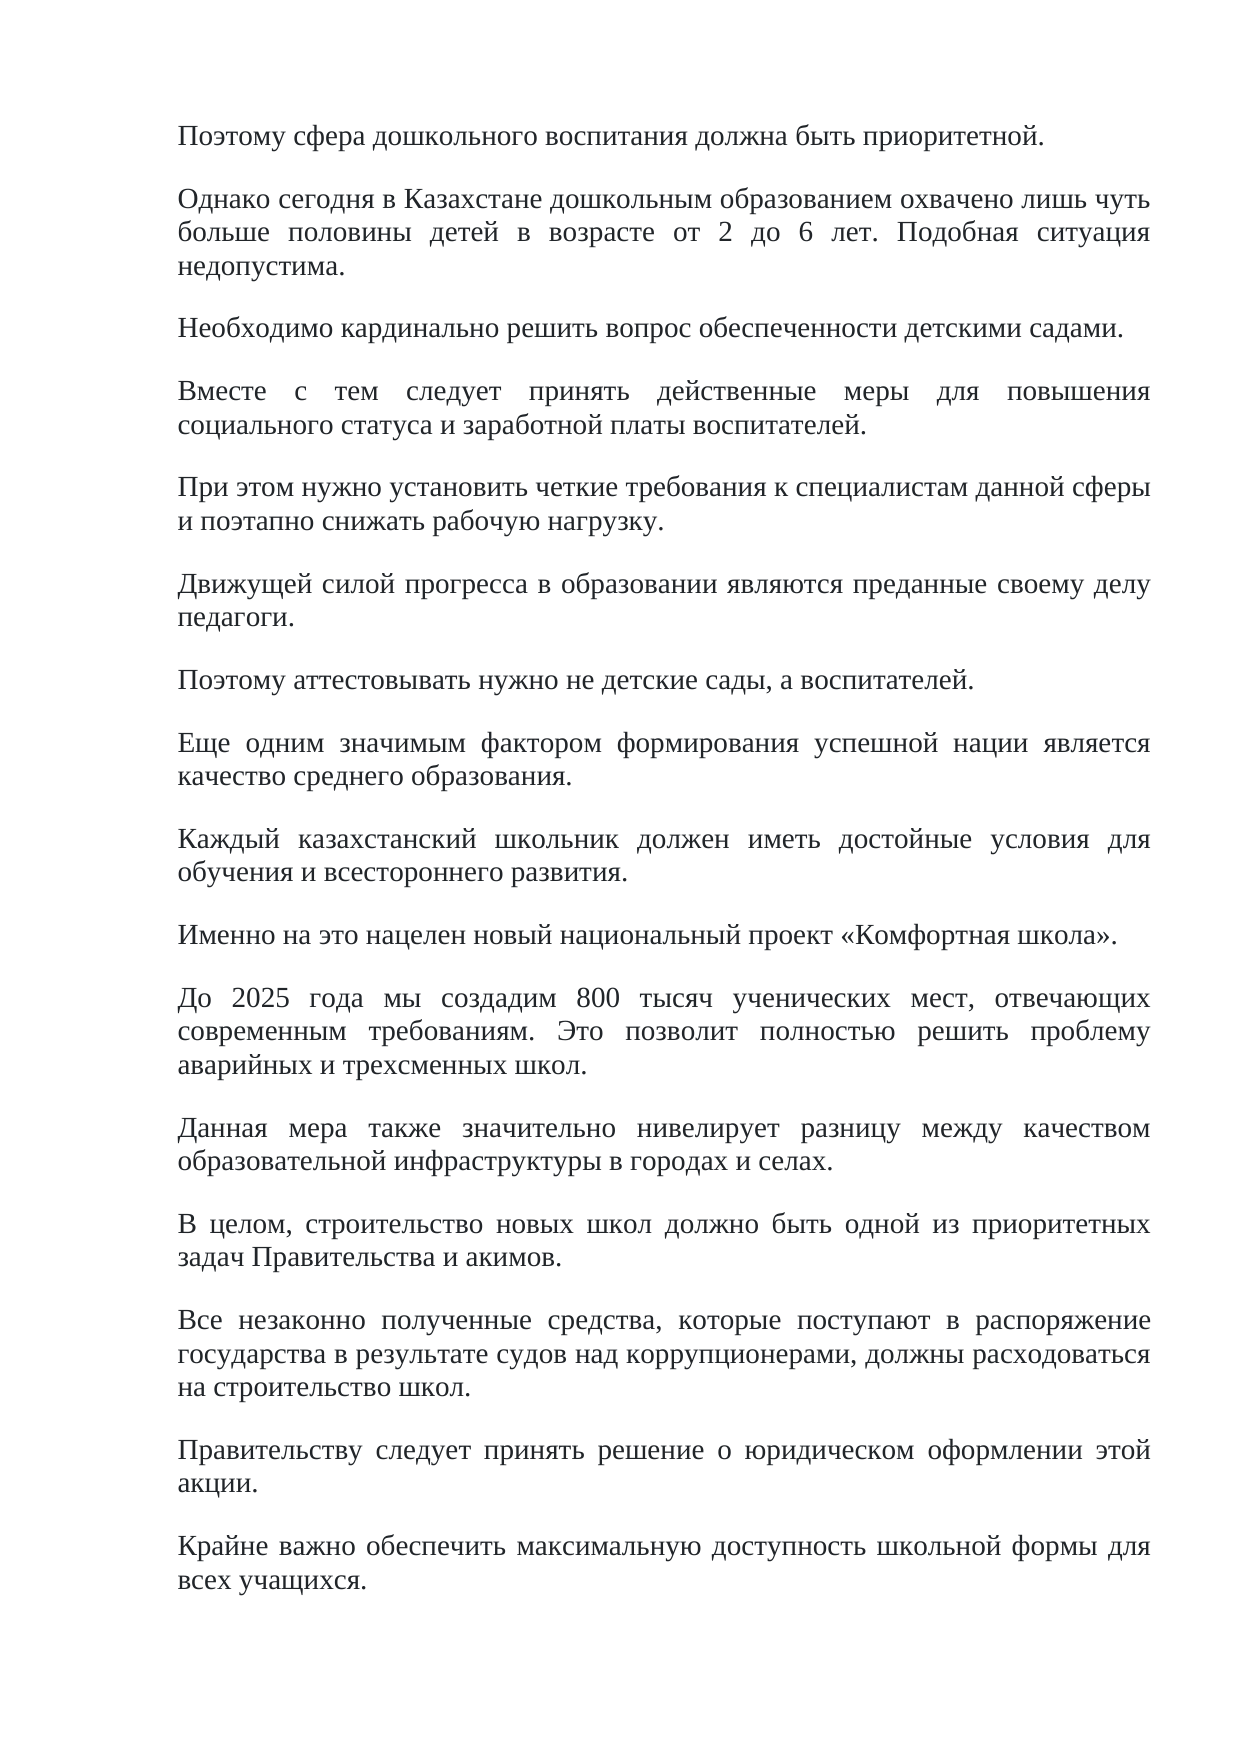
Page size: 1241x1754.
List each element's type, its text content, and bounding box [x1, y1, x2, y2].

text Однако сегодня в Казахстане дошкольным образованием охвачено лишь чуть больше половины детей в возрасте от 2 до 6 лет. Подобная ситуация недопустима. [177, 181, 1152, 281]
text Вместе с тем следует принять действенные меры для повышения социального статуса и заработной платы воспитателей. [177, 373, 1152, 440]
text До 2025 года мы создадим 800 тысяч ученических мест, отвечающих современным требованиям. Это позволит полностью решить проблему аварийных и трехсменных школ. [177, 980, 1152, 1081]
text Еще одним значимым фактором формирования успешной нации является качество среднего образования. [177, 725, 1152, 792]
text Именно на это нацелен новый национальный проект «Комфортная школа». [177, 917, 1152, 951]
text Движущей силой прогресса в образовании являются преданные своему делу педагоги. [177, 566, 1152, 633]
text Каждый казахстанский школьник должен иметь достойные условия для обучения и всестороннего развития. [177, 821, 1152, 888]
text При этом нужно установить четкие требования к специалистам данной сферы и поэтапно снижать рабочую нагрузку. [177, 469, 1152, 537]
text Правительству следует принять решение о юридическом оформлении этой акции. [177, 1432, 1152, 1499]
text Крайне важно обеспечить максимальную доступность школьной формы для всех учащихся. [177, 1528, 1152, 1595]
text Поэтому сфера дошкольного воспитания должна быть приоритетной. [177, 118, 1152, 152]
text Необходимо кардинально решить вопрос обеспеченности детскими садами. [177, 311, 1152, 344]
text Все незаконно полученные средства, которые поступают в распоряжение государства в результате судов над коррупционерами, должны расходоваться на строительство школ. [177, 1302, 1152, 1403]
text Данная мера также значительно нивелирует разницу между качеством образовательной инфраструктуры в городах и селах. [177, 1110, 1152, 1177]
text В целом, строительство новых школ должно быть одной из приоритетных задач Правительства и акимов. [177, 1206, 1152, 1273]
text Поэтому аттестовывать нужно не детские сады, а воспитателей. [177, 662, 1152, 696]
